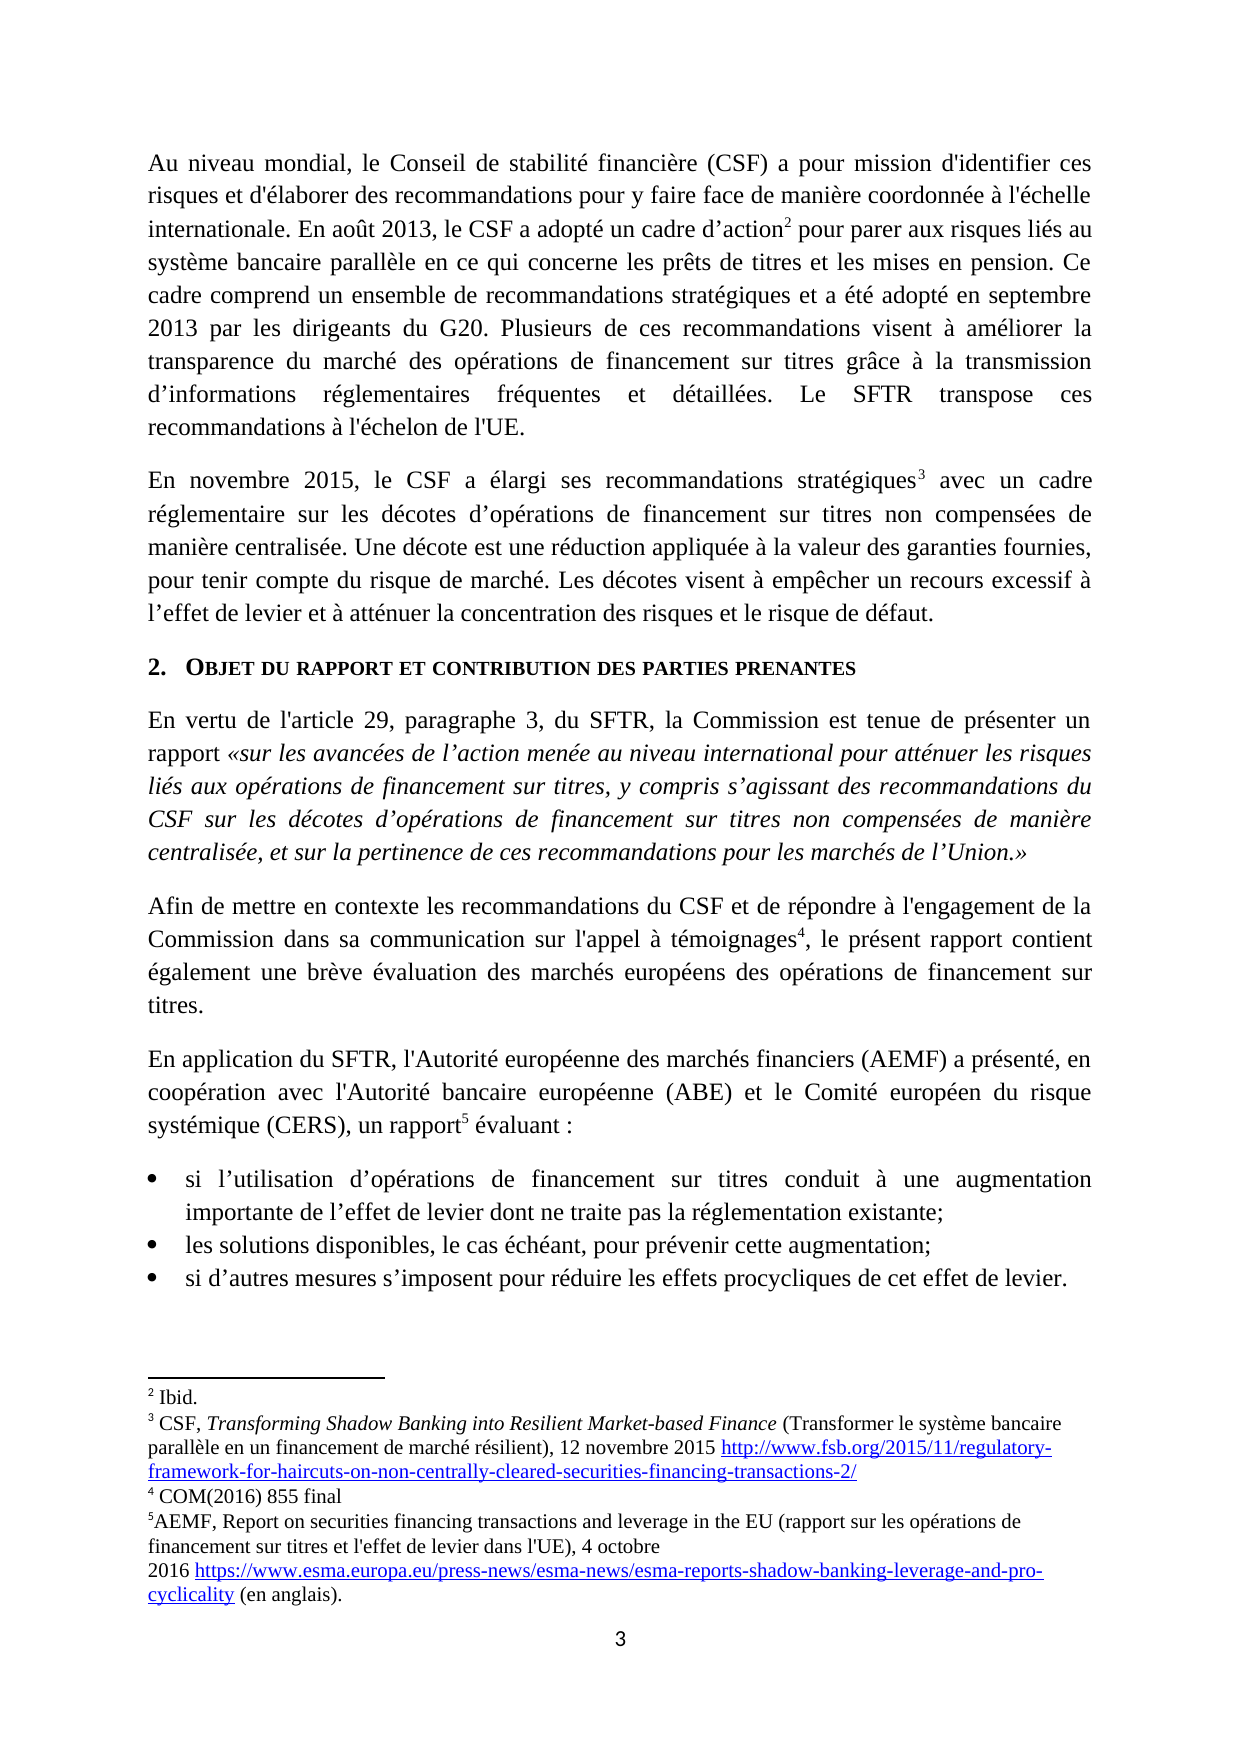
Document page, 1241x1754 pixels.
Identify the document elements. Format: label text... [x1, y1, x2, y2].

list Objet du rapport et contribution des parties prenantes [148, 652, 1093, 680]
list si l’utilisation d’opérations de financement sur titres conduit à une augmentation importante de l’effet de levier dont ne traite pas la réglementation existante; [148, 1164, 1093, 1226]
list si d’autres mesures s’imposent pour réduire les effets procycliques de cet effet de levier. [148, 1263, 1093, 1292]
list les solutions disponibles, le cas échéant, pour prévenir cette augmentation; [148, 1230, 1093, 1259]
text En application du SFTR, l'Autorité européenne des marchés financiers (AEMF) a présenté, en coopération avec l'Autorité bancaire européenne (ABE) et le Comité européen du risque systémique (CERS), un rapport évaluant : [148, 1044, 1093, 1139]
text En vertu de l'article 29, paragraphe 3, du SFTR, la Commission est tenue de présenter un rapport «sur les avancées de l’action menée au niveau international pour atténuer les risques liés aux opérations de financement sur titres, y compris s’agissant des recommandations du CSF sur les décotes d’opérations de financement sur titres non compensées de manière centralisée, et sur la pertinence de ces recommandations pour les marchés de l’Union.» [148, 705, 1093, 866]
text Afin de mettre en contexte les recommandations du CSF et de répondre à l'engagement de la Commission dans sa communication sur l'appel à témoignages, le présent rapport contient également une brève évaluation des marchés européens des opérations de financement sur titres. [148, 891, 1093, 1019]
text En novembre 2015, le CSF a élargi ses recommandations stratégiques avec un cadre réglementaire sur les décotes d’opérations de financement sur titres non compensées de manière centralisée. Une décote est une réduction appliquée à la valeur des garanties fournies, pour tenir compte du risque de marché. Les décotes visent à empêcher un recours excessif à l’effet de levier et à atténuer la concentration des risques et le risque de défaut. [148, 466, 1093, 626]
text Au niveau mondial, le Conseil de stabilité financière (CSF) a pour mission d'identifier ces risques et d'élaborer des recommandations pour y faire face de manière coordonnée à l'échelle internationale. En août 2013, le CSF a adopté un cadre d’action pour parer aux risques liés au système bancaire parallèle en ce qui concerne les prêts de titres et les mises en pension. Ce cadre comprend un ensemble de recommandations stratégiques et a été adopté en septembre 2013 par les dirigeants du G20. Plusieurs de ces recommandations visent à améliorer la transparence du marché des opérations de financement sur titres grâce à la transmission d’informations réglementaires fréquentes et détaillées. Le SFTR transpose ces recommandations à l'échelon de l'UE. [148, 148, 1093, 441]
